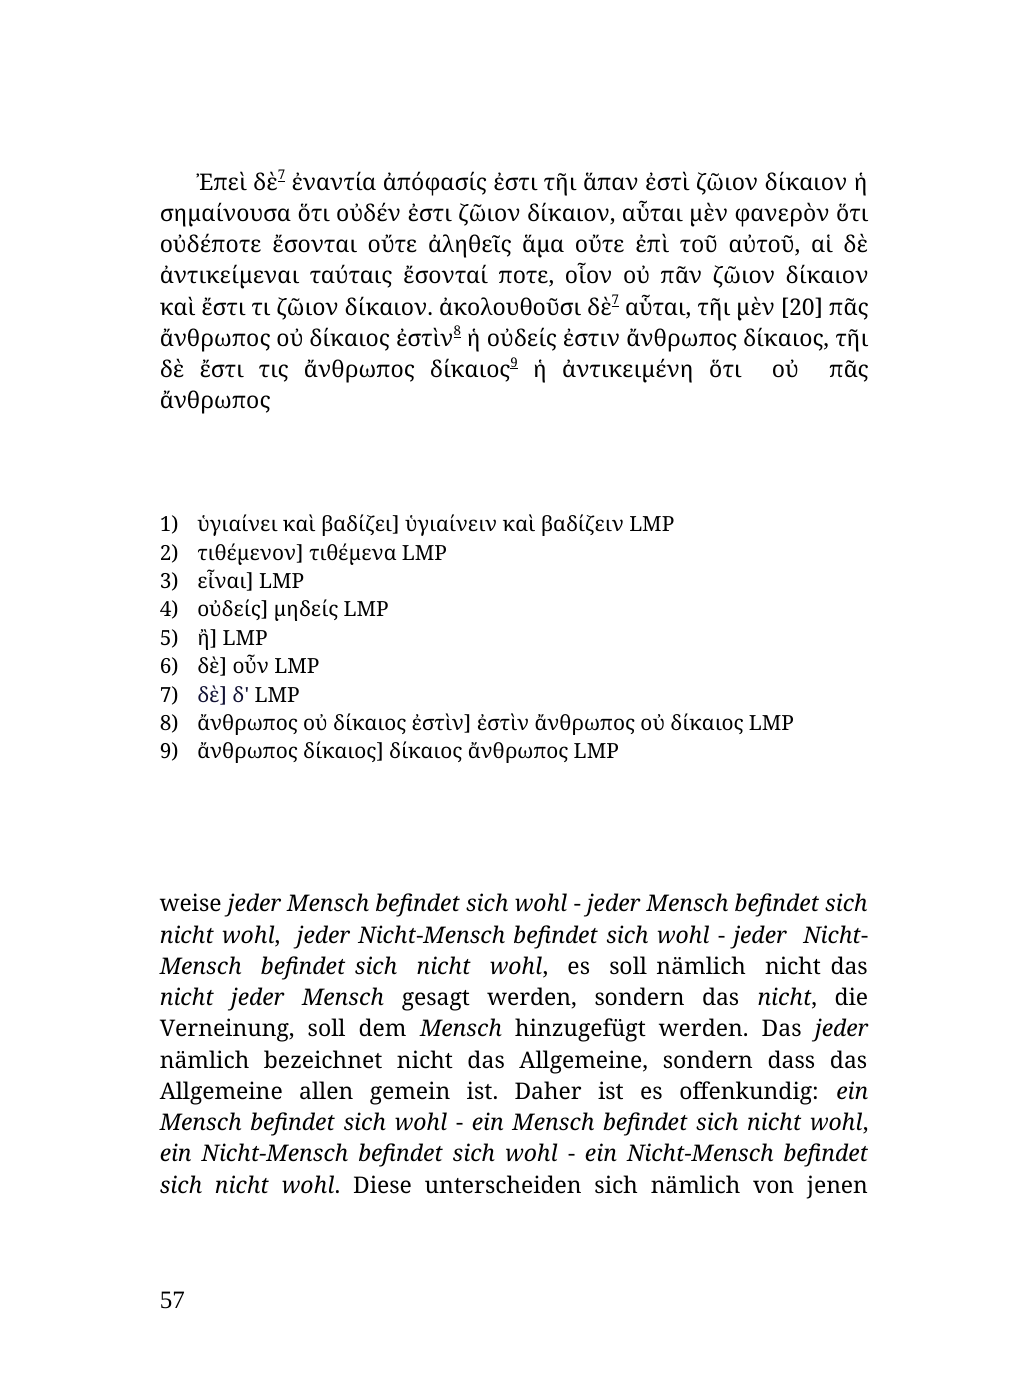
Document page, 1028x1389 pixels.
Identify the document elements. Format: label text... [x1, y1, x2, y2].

list τιθέμενον] τιθέμενα LMP [159, 538, 868, 566]
list οὐδείς] μηδείς LMP [159, 594, 868, 623]
list ἢ] LMP [159, 623, 868, 651]
list δὲ] οὖν LMP [159, 651, 868, 680]
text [159, 887, 868, 1200]
list δὲ] δ' LMP [159, 680, 868, 708]
list ἄνθρωπος οὐ δίκαιος ἐστὶν] ἐστὶν ἄνθρωπος οὐ δίκαιος LMP [159, 708, 868, 737]
list ὑγιαίνει καὶ βαδίζει] ὑγιαίνειν καὶ βαδίζειν LMP [159, 509, 868, 538]
text Ἐπεὶ δὲ7 ἐναντία ἀπόφασίς ἐστι τῆι ἅπαν ἐστὶ ζῶιον δίκαιον ἡ σημαίνουσα ὅτι οὐδέν ἐστι ζῶιον δίκαιον, αὗται μὲν φανερὸν ὅτι οὐδέποτε ἔσονται οὔτε ἀληθεῖς ἅμα οὔτε ἐπὶ τοῦ αὐτοῦ, αἱ δὲ ἀντικείμεναι ταύταις ἔσονταί ποτε, οἷον οὐ πᾶν ζῶιον δίκαιον καὶ ἔστι τι ζῶιον δίκαιον. ἀκολουθοῦσι δὲ7 αὗται, τῆι μὲν [20] πᾶς ἄνθρωπος οὐ δίκαιος ἐστὶν8 ἡ οὐδείς ἐστιν ἄνθρωπος δίκαιος, τῆι δὲ ἔστι τις ἄνθρωπος δίκαιος9 ἡ ἀντικειμένη ὅτι οὐ πᾶς ἄνθρωπος [159, 165, 868, 415]
list εἶναι] LMP [159, 566, 868, 594]
list ἄνθρωπος δίκαιος] δίκαιος ἄνθρωπος LMP [159, 737, 868, 765]
